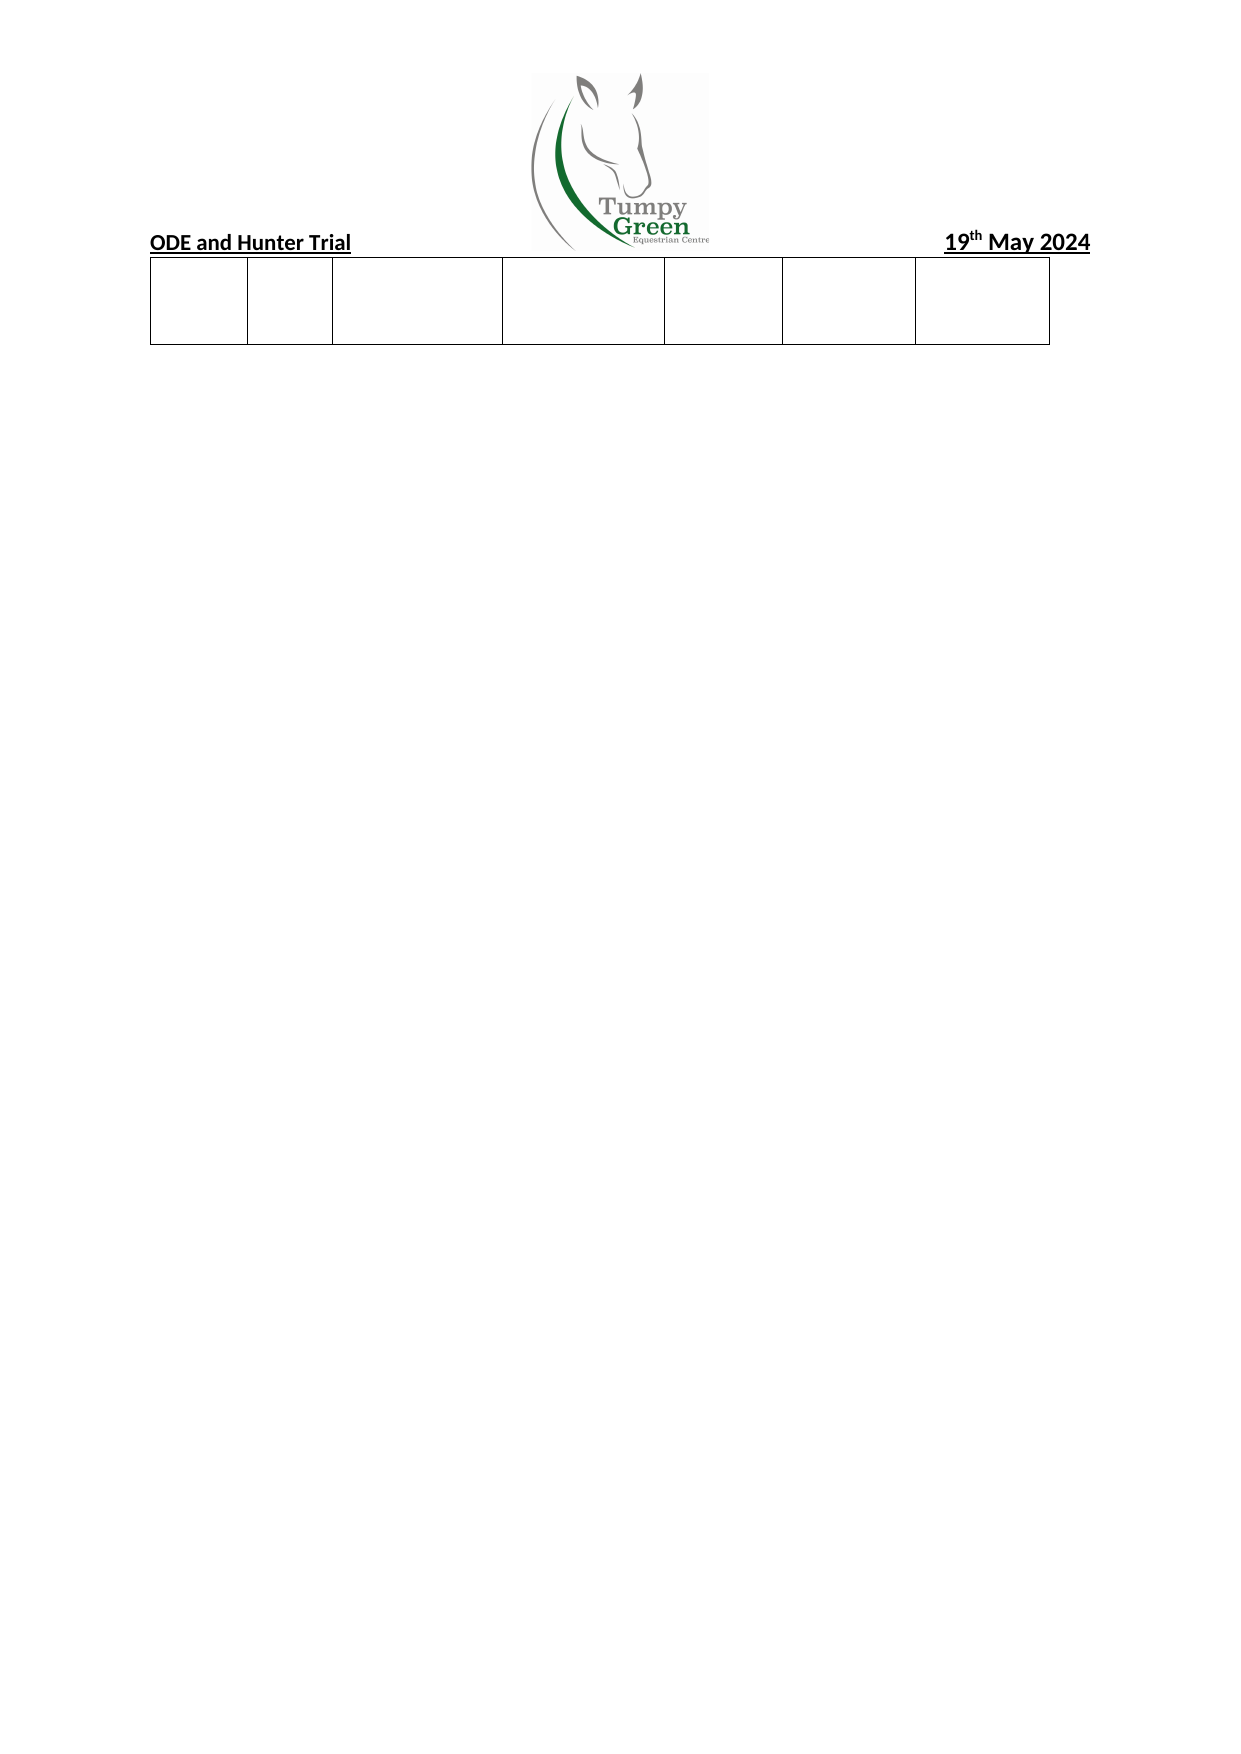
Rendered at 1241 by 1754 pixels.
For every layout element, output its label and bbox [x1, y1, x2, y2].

picture [531, 73, 710, 251]
table_cell [503, 258, 664, 344]
table_cell [333, 258, 502, 344]
table_cell [916, 258, 1049, 344]
table_cell [151, 258, 247, 344]
table_cell [783, 258, 915, 344]
table_cell [665, 258, 782, 344]
table_cell [248, 258, 332, 344]
